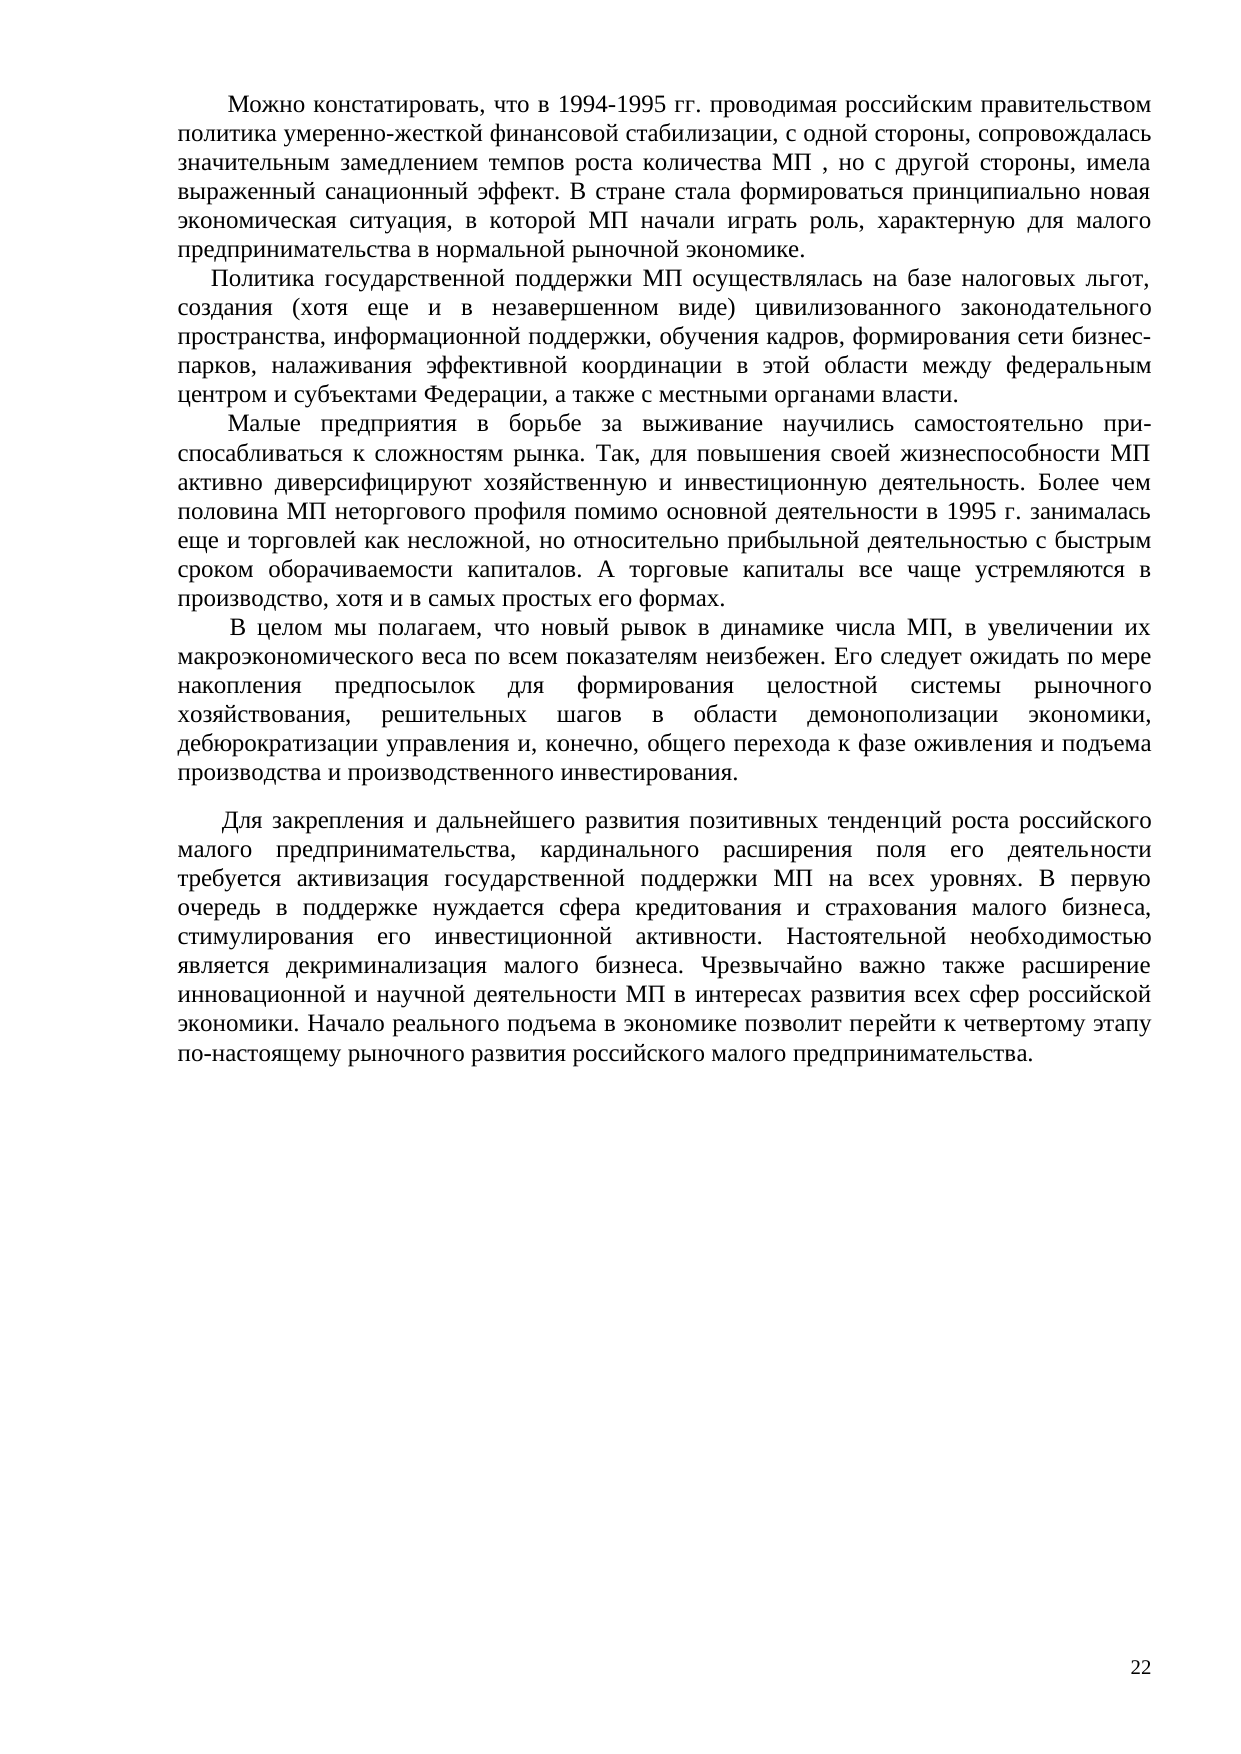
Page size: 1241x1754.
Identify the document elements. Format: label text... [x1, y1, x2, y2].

text В целом мы полагаем, что новый рывок в динамике числа МП, в увеличении их макроэкономического веса по всем показателям неизбежен. Его следует ожидать по мере накопления предпосылок для формирования целостной системы рыночного хозяйствования, решительных шагов в области демонополизации экономики, дебюрократизации управления и, конечно, общего перехода к фазе оживления и подъема производства и производственного инвестирования. [177, 612, 1152, 786]
text Малые предприятия в борьбе за выживание научились самостоятельно приспосабливаться к сложностям рынка. Так, для повышения своей жизнеспособности МП активно диверсифицируют хозяйственную и инвестиционную деятельность. Более чем половина МП неторгового профиля помимо основной деятельности в 1995 г. занималась еще и торговлей как несложной, но относительно прибыльной деятельностью с быстрым сроком оборачиваемости капиталов. А торговые капиталы все чаще устремляются в производство, хотя и в самых простых его формах. [177, 408, 1152, 612]
text Политика государственной поддержки МП осуществлялась на базе налоговых льгот, создания (хотя еще и в незавершенном виде) цивилизованного законодательного пространства, информационной поддержки, обучения кадров, формирования сети бизнес-парков, налаживания эффективной координации в этой области между федеральным центром и субъектами Федерации, а также с местными органами власти. [177, 263, 1152, 408]
text Можно констатировать, что в 1994-1995 гг. проводимая российским правительством политика умеренно-жесткой финансовой стабилизации, с одной стороны, сопровождалась значительным замедлением темпов роста количества МП , но с другой стороны, имела выраженный санационный эффект. В стране стала формироваться принципиально новая экономическая ситуация, в которой МП начали играть роль, характерную для малого предпринимательства в нормальной рыночной экономике. [177, 89, 1152, 263]
text Для закрепления и дальнейшего развития позитивных тенденций роста российского малого предпринимательства, кардинального расширения поля его деятельности требуется активизация государственной поддержки МП на всех уровнях. В первую очередь в поддержке нуждается сфера кредитования и страхования малого бизнеса, стимулирования его инвестиционной активности. Настоятельной необходимостью является декриминализация малого бизнеса. Чрезвычайно важно также расширение инновационной и научной деятельности МП в интересах развития всех сфер российской экономики. Начало реального подъема в экономике позволит перейти к четвертому этапу по-настоящему рыночного развития российского малого предпринимательства. [177, 805, 1152, 1066]
